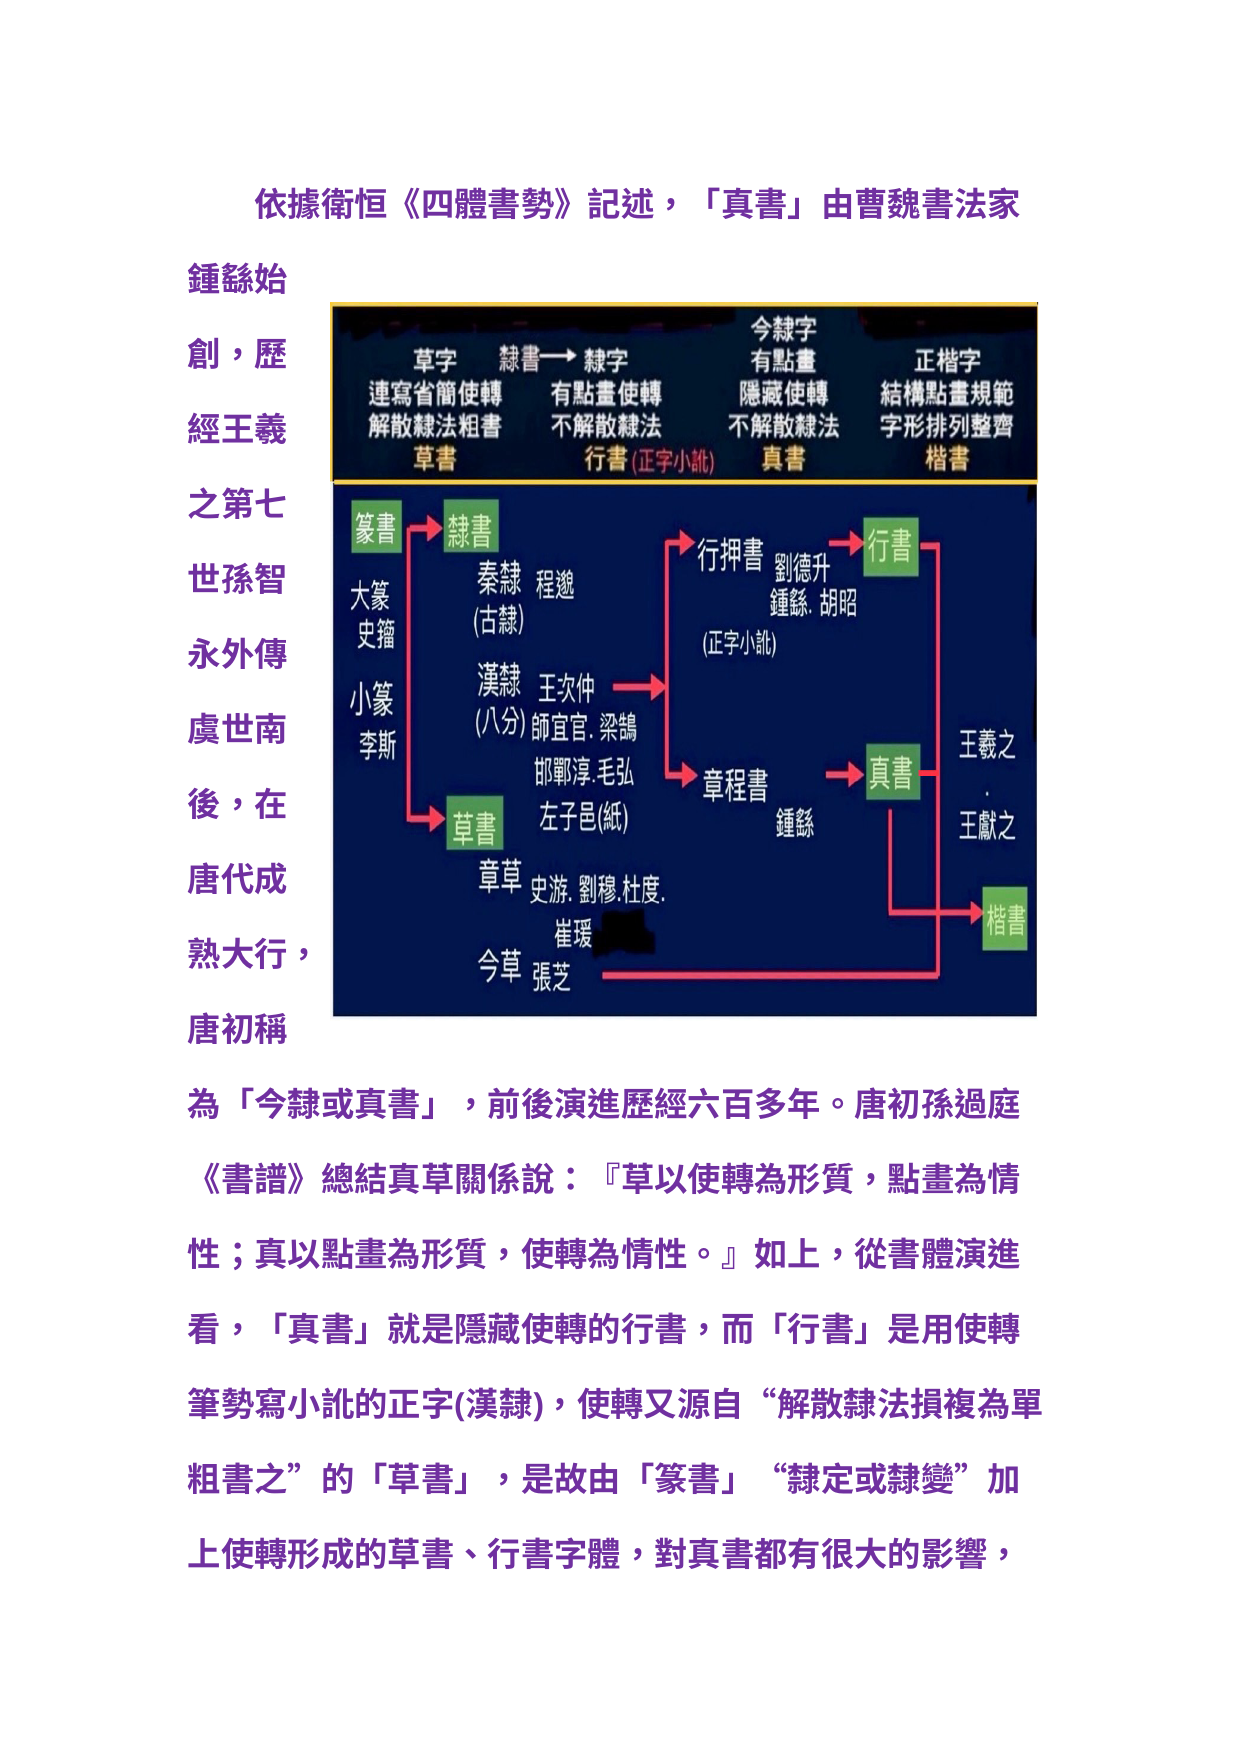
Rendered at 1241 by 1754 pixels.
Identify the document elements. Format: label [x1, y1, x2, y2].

picture [330, 302, 1039, 1021]
text [187, 164, 1053, 1589]
